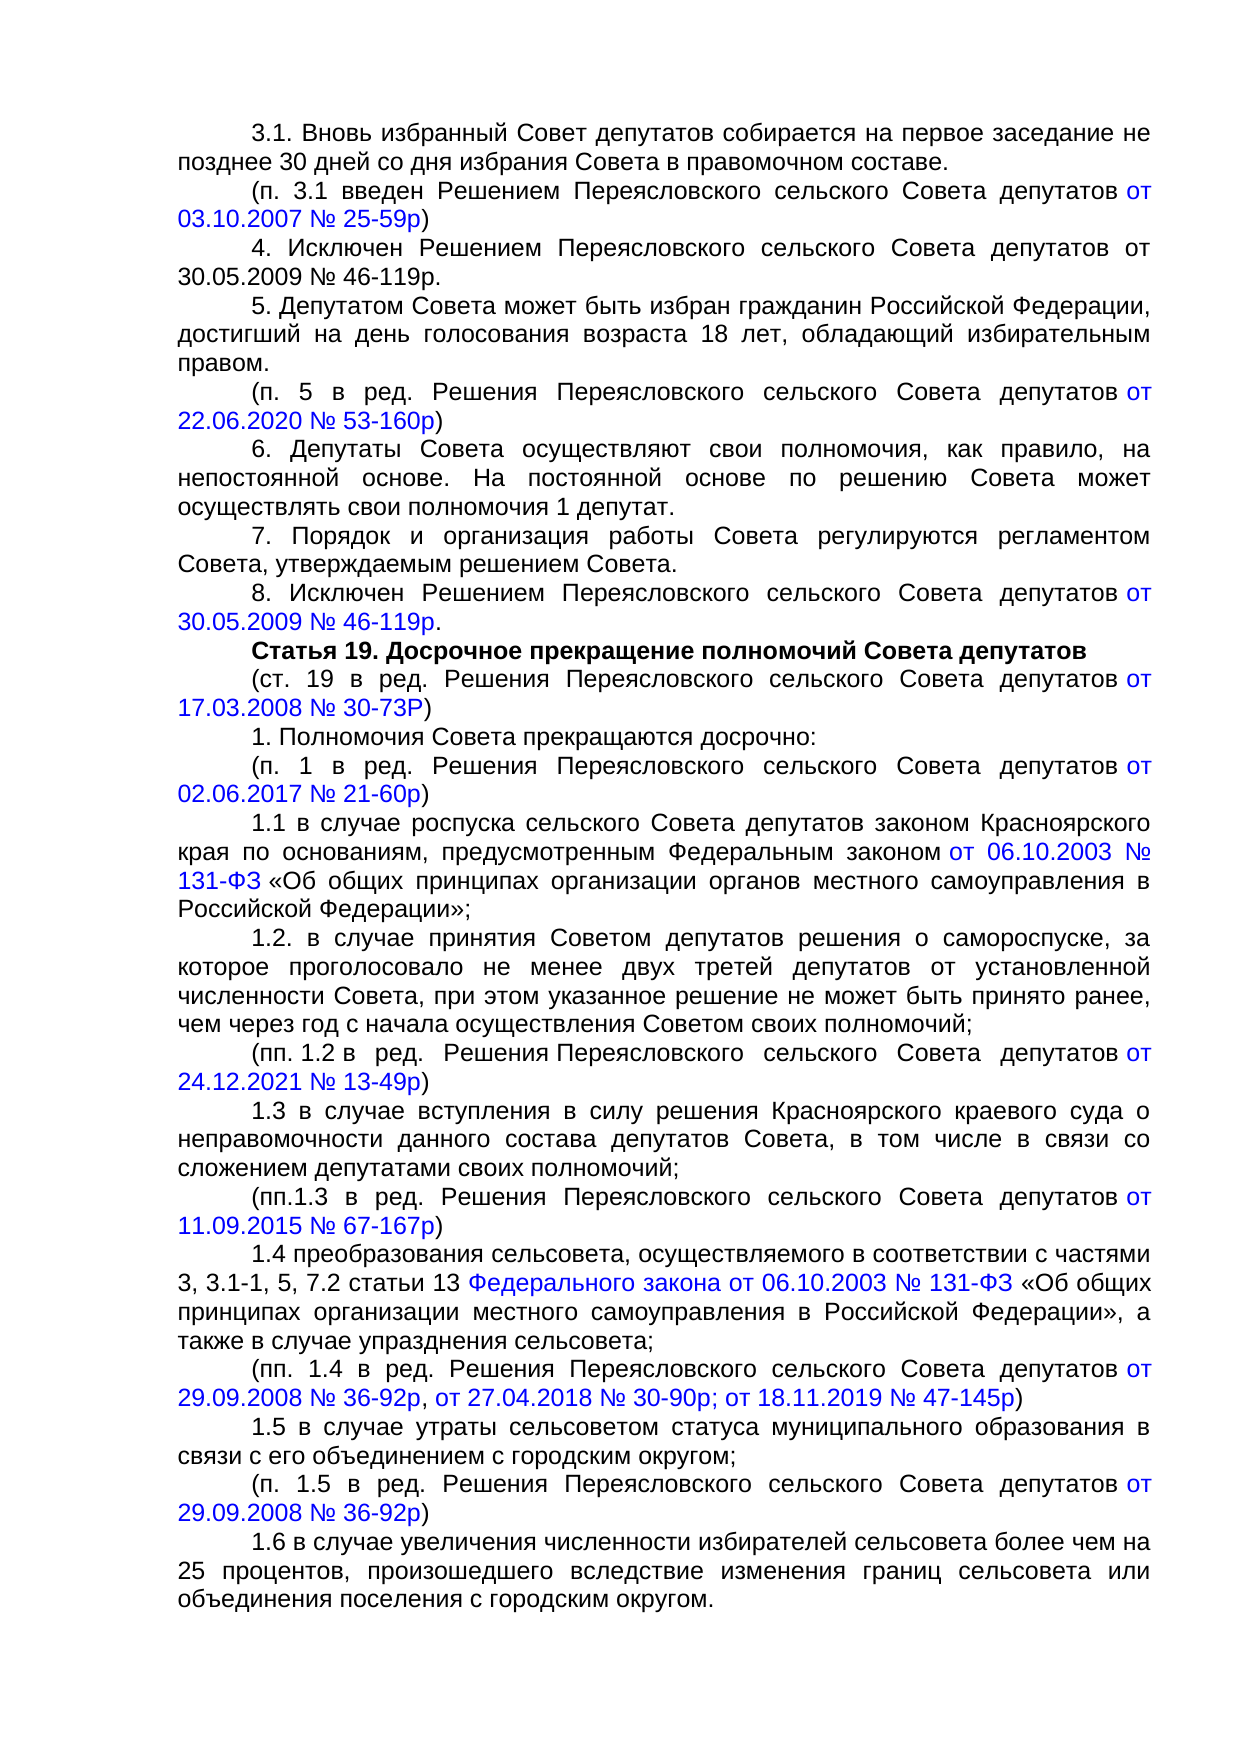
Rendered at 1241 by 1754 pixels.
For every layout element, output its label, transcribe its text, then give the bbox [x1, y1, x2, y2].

text 7. Порядок и организация работы Совета регулируются регламентом Совета, утверждаемым решением Совета. [177, 521, 1152, 578]
text (п. 5 в ред. Решения Переясловского сельского Совета депутатов от 22.06.2020 № 53-160р) [177, 377, 1152, 434]
text (п. 1 в ред. Решения Переясловского сельского Совета депутатов от 02.06.2017 № 21-60р) [177, 751, 1152, 808]
text 3.1. Вновь избранный Совет депутатов собирается на первое заседание не позднее 30 дней со дня избрания Совета в правомочном составе. [177, 118, 1152, 176]
text 5. Депутатом Совета может быть избран гражданин Российской Федерации, достигший на день голосования возраста 18 лет, обладающий избирательным правом. [177, 291, 1152, 377]
text 1.1 в случае роспуска сельского Совета депутатов законом Красноярского края по основаниям, предусмотренным Федеральным законом от 06.10.2003 № 131-ФЗ «Об общих принципах организации органов местного самоуправления в Российской Федерации»; [177, 808, 1152, 923]
text 1.2. в случае принятия Советом депутатов решения о самороспуске, за которое проголосовало не менее двух третей депутатов от установленной численности Совета, при этом указанное решение не может быть принято ранее, чем через год с начала осуществления Советом своих полномочий; [177, 923, 1152, 1038]
text (пп. 1.2 в ред. Решения Переясловского сельского Совета депутатов от 24.12.2021 № 13-49р) [177, 1038, 1152, 1096]
text (пп. 1.4 в ред. Решения Переясловского сельского Совета депутатов от 29.09.2008 № 36-92р, от 27.04.2018 № 30-90р; от 18.11.2019 № 47-145р) [177, 1354, 1152, 1412]
text (п. 1.5 в ред. Решения Переясловского сельского Совета депутатов от 29.09.2008 № 36-92р) [177, 1469, 1152, 1527]
text 6. Депутаты Совета осуществляют свои полномочия, как правило, на непостоянной основе. На постоянной основе по решению Совета может осуществлять свои полномочия 1 депутат. [177, 434, 1152, 521]
text 8. Исключен Решением Переясловского сельского Совета депутатов от 30.05.2009 № 46-119р. [177, 578, 1152, 636]
text (пп.1.3 в ред. Решения Переясловского сельского Совета депутатов от 11.09.2015 № 67-167р) [177, 1182, 1152, 1239]
text 1.3 в случае вступления в силу решения Красноярского краевого суда о неправомочности данного состава депутатов Совета, в том числе в связи со сложением депутатами своих полномочий; [177, 1096, 1152, 1182]
text 1.6 в случае увеличения численности избирателей сельсовета более чем на 25 процентов, произошедшего вследствие изменения границ сельсовета или объединения поселения с городским округом. [177, 1527, 1152, 1613]
text 1.4 преобразования сельсовета, осуществляемого в соответствии с частями 3, 3.1-1, 5, 7.2 статьи 13 Федерального закона от 06.10.2003 № 131-ФЗ «Об общих принципах организации местного самоуправления в Российской Федерации», а также в случае упразднения сельсовета; [177, 1239, 1152, 1354]
text (ст. 19 в ред. Решения Переясловского сельского Совета депутатов от 17.03.2008 № 30-73Р) [177, 664, 1152, 722]
text (п. 3.1 введен Решением Переясловского сельского Совета депутатов от 03.10.2007 № 25-59р) [177, 176, 1152, 233]
text 1. Полномочия Совета прекращаются досрочно: [177, 722, 1152, 751]
text Статья 19. Досрочное прекращение полномочий Совета депутатов [177, 636, 1152, 664]
text 4. Исключен Решением Переясловского сельского Совета депутатов от 30.05.2009 № 46-119р. [177, 233, 1152, 291]
text 1.5 в случае утраты сельсоветом статуса муниципального образования в связи с его объединением с городским округом; [177, 1412, 1152, 1469]
